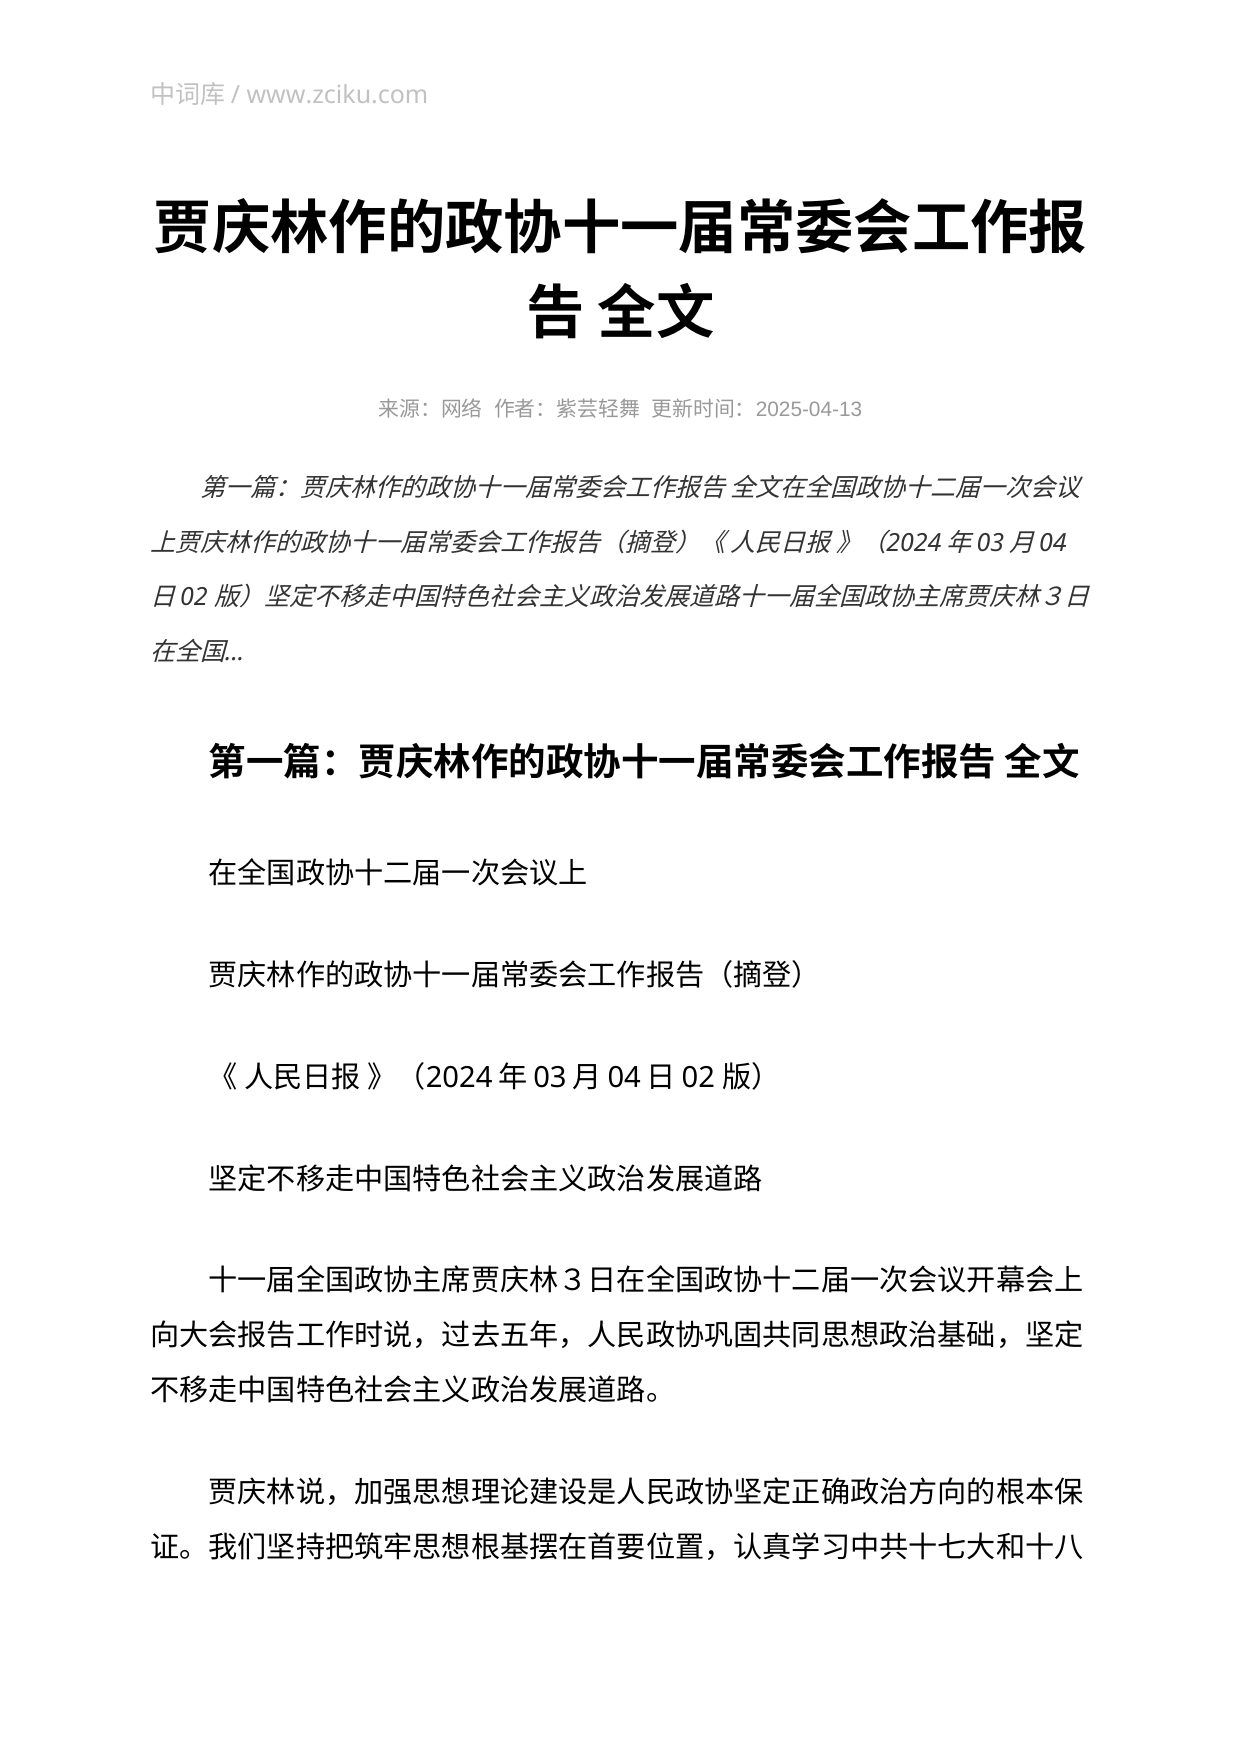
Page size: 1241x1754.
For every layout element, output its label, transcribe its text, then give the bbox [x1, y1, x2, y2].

text 第一篇：贾庆林作的政协十一届常委会工作报告 全文 [150, 732, 1090, 787]
text 在全国政协十二届一次会议上 [150, 850, 1090, 892]
text 第一篇：贾庆林作的政协十一届常委会工作报告 全文在全国政协十二届一次会议上贾庆林作的政协十一届常委会工作报告（摘登）《 人民日报 》（2024年03月04日02 版）坚定不移走中国特色社会主义政治发展道路十一届全国政协主席贾庆林３日在全国... [150, 468, 1090, 667]
text 坚定不移走中国特色社会主义政治发展道路 [150, 1155, 1090, 1197]
text 十一届全国政协主席贾庆林３日在全国政协十二届一次会议开幕会上向大会报告工作时说，过去五年，人民政协巩固共同思想政治基础，坚定不移走中国特色社会主义政治发展道路。 [150, 1257, 1090, 1409]
text 《 人民日报 》（2024年03月04日02 版） [150, 1053, 1090, 1096]
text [150, 1468, 1090, 1566]
text 来源：网络 作者：紫芸轻舞 更新时间：2025-04-13 [150, 397, 1090, 421]
subtitle 贾庆林作的政协十一届常委会工作报告 全文 [150, 181, 1090, 350]
text 贾庆林作的政协十一届常委会工作报告（摘登） [150, 951, 1090, 994]
